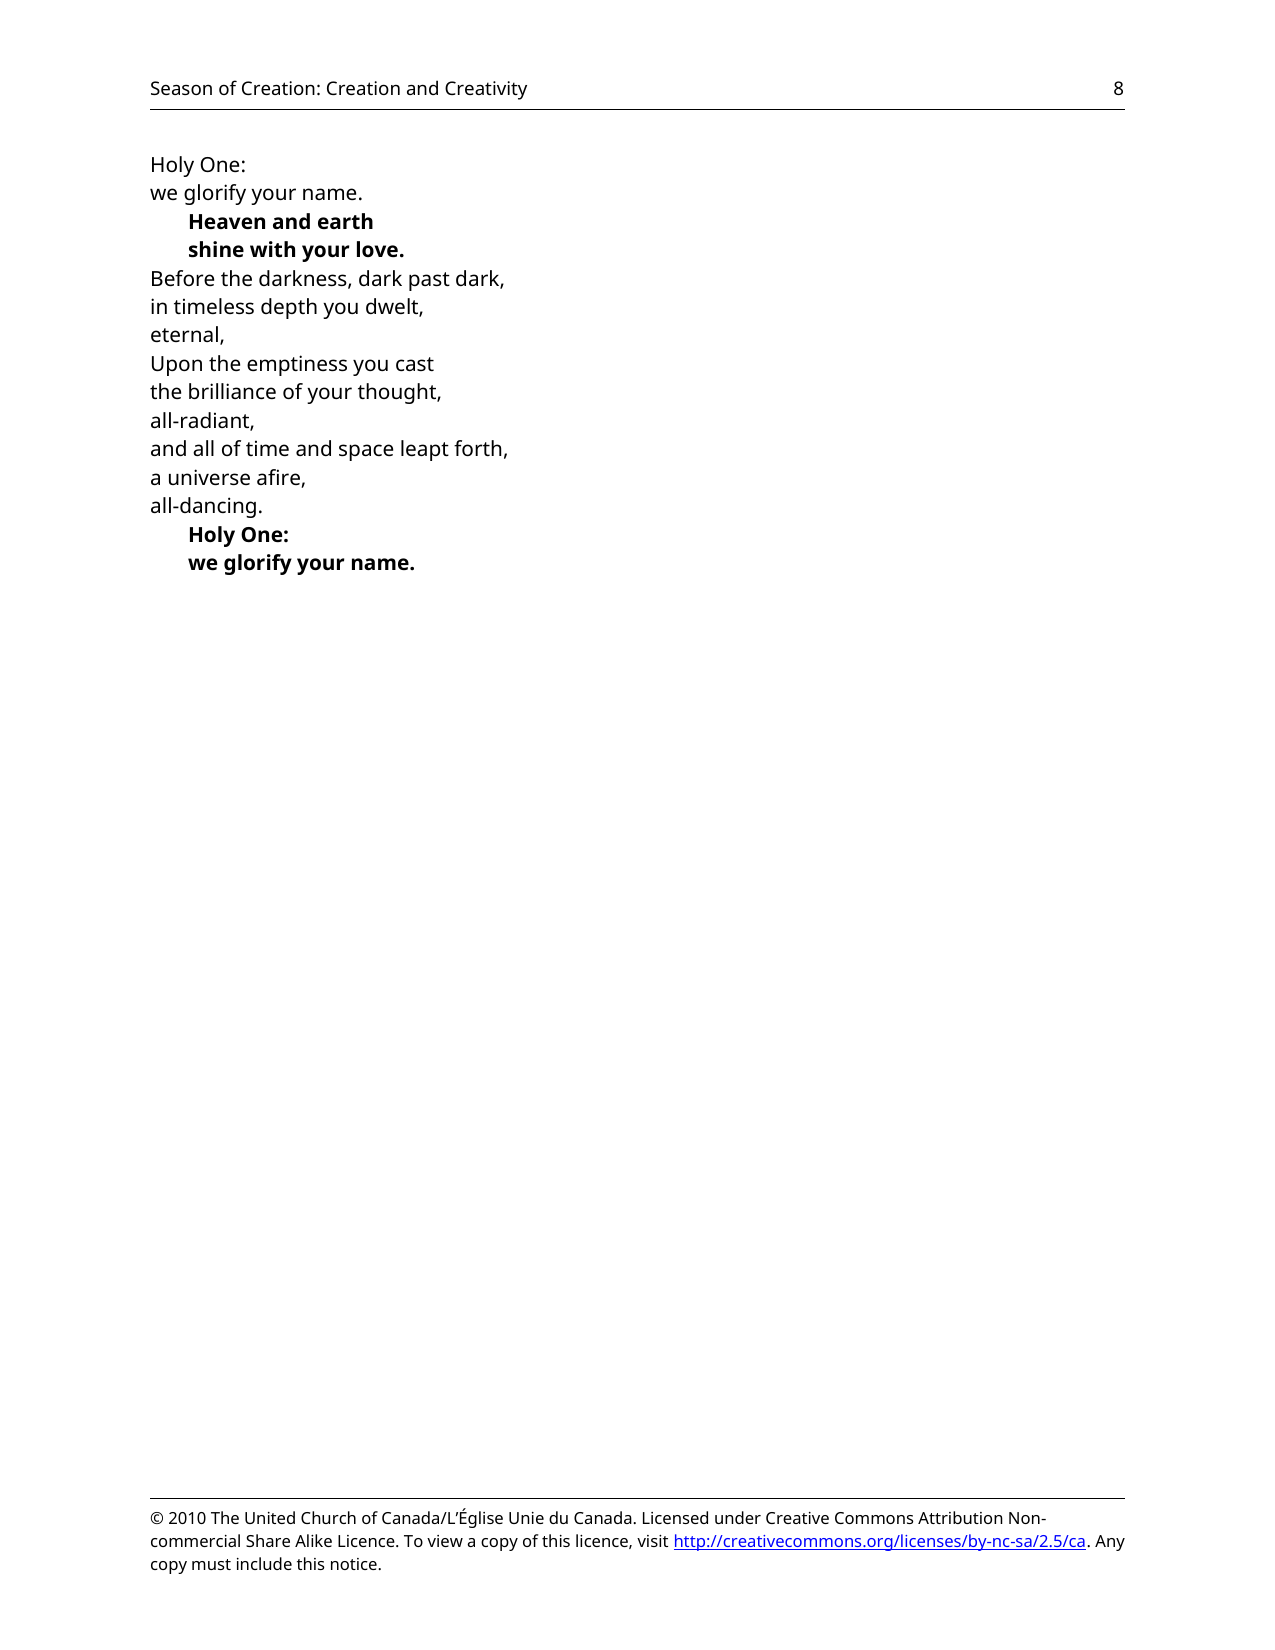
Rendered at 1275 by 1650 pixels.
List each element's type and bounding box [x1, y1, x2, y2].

text [150, 150, 1125, 605]
